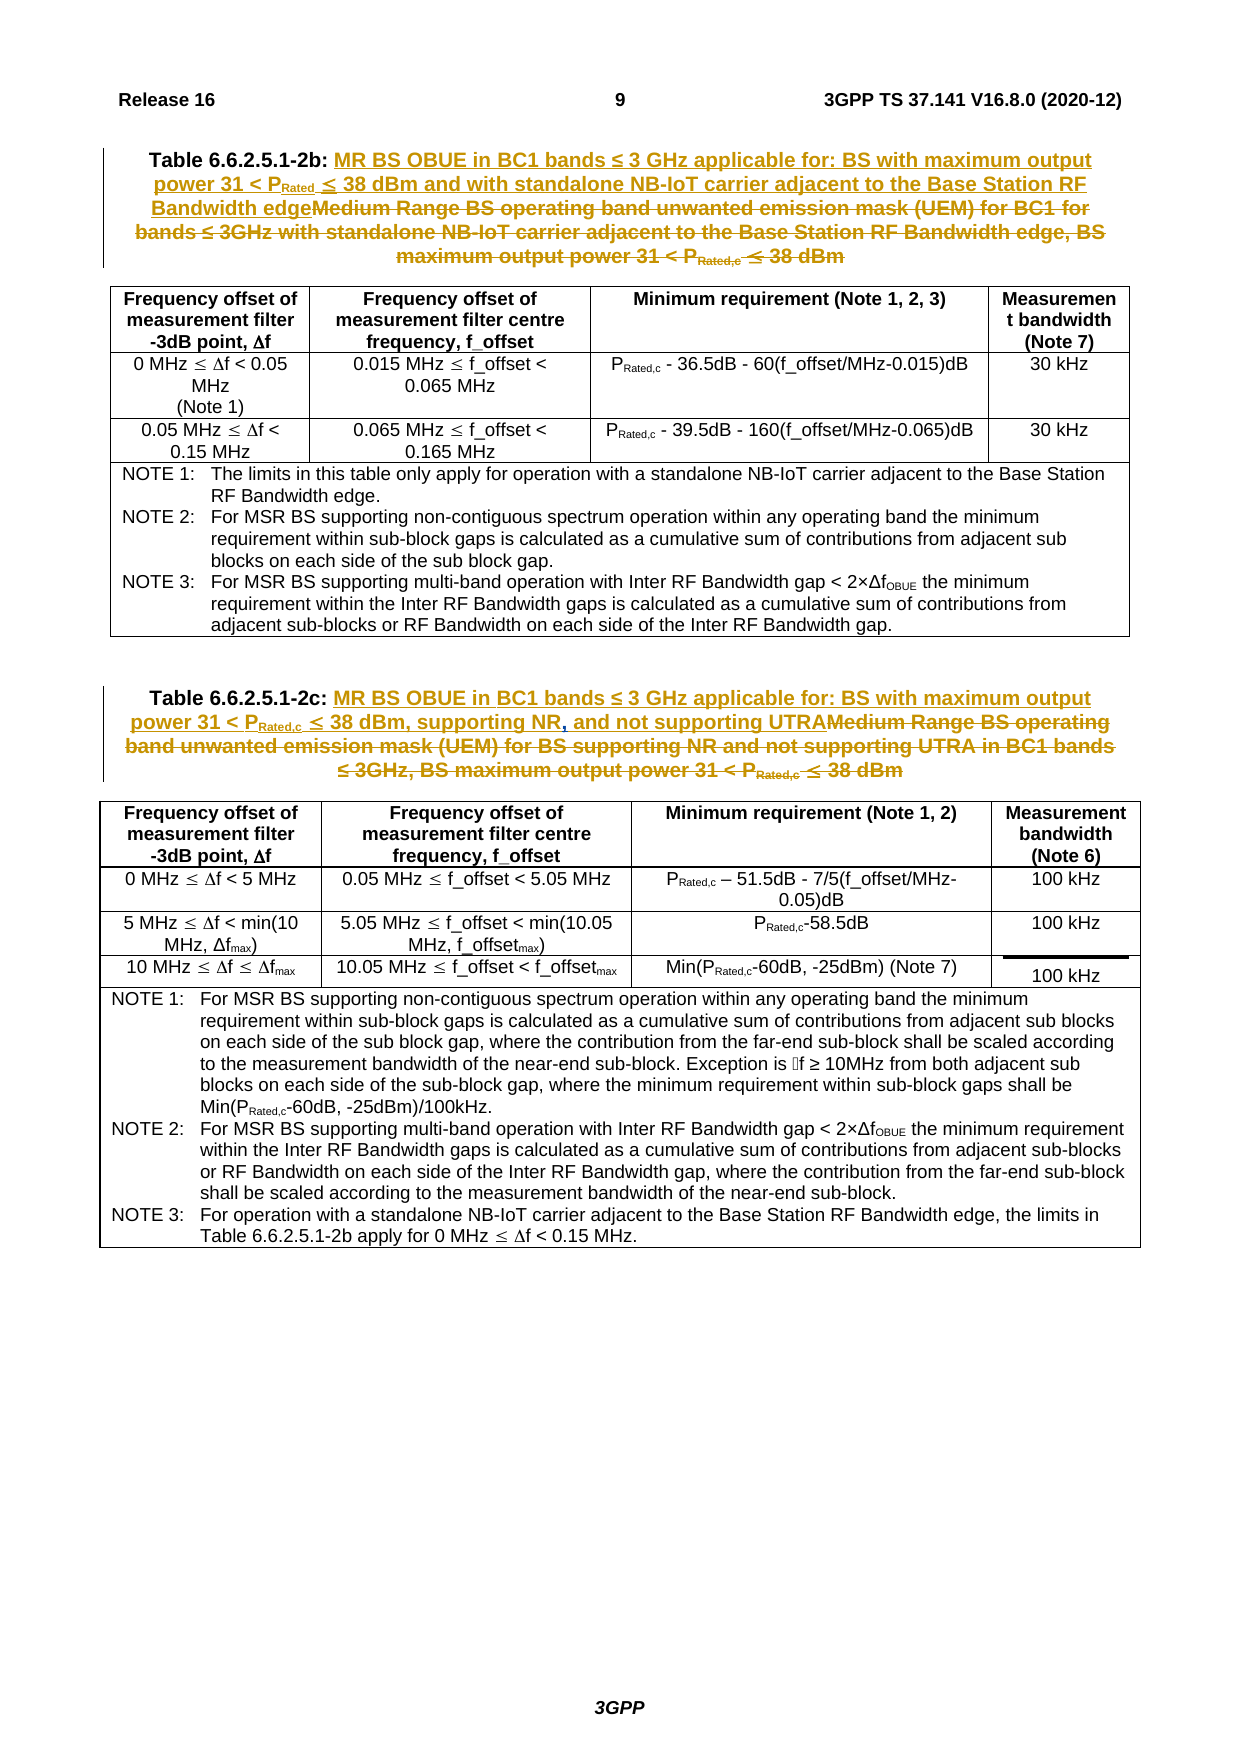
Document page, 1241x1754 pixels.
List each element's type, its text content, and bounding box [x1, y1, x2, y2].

table_cell 100 kHz [992, 868, 1140, 911]
table_cell 0.05 MHz f < 0.15 MHz [111, 419, 309, 462]
table_header Frequency offset of measurement filter -3dB point, f [101, 802, 321, 866]
table_cell Min(PRated,c-60dB, -25dBm) (Note 7) [632, 956, 991, 987]
table_cell 0 MHz f < 0.05 MHz (Note 1) [111, 353, 309, 418]
table_cell 0.065 MHz f_offset < 0.165 MHz [310, 419, 590, 462]
table_cell 10 MHz f fmax [101, 956, 321, 987]
table_cell 10.05 MHz f_offset < f_offsetmax [322, 956, 631, 987]
table_cell NOTE 1: For MSR BS supporting non-contiguous spectrum operation within any operating band the minimum requirement within sub-block gaps is calculated as a cumulative sum of contributions from adjacent sub blocks on each side of the sub block gap, where the contribution from the far-end sub-block shall be scaled according to the measurement bandwidth of the near-end sub-block. Exception is f ≥ 10MHz from both adjacent sub blocks on each side of the sub-block gap, where the minimum requirement within sub-block gaps shall be Min(PRated,c-60dB, -25dBm)/100kHz. NOTE 2: For MSR BS supporting multi-band operation with Inter RF Bandwidth gap < 2×ΔfOBUE the minimum requirement within the Inter RF Bandwidth gaps is calculated as a cumulative sum of contributions from adjacent sub-blocks or RF Bandwidth on each side of the Inter RF Bandwidth gap, where the contribution from the far-end sub-block shall be scaled according to the measurement bandwidth of the near-end sub-block. NOTE 3: For operation with a standalone NB-IoT carrier adjacent to the Base Station RF Bandwidth edge, the limits in Table 6.6.2.5.1-2b apply for 0 MHz f < 0.15 MHz. [101, 988, 1140, 1247]
table_cell PRated,c – 51.5dB - 7/5(f_offset/MHz-0.05)dB [632, 868, 991, 911]
text Table 6.6.2.5.1-2b: [118, 147, 1122, 267]
table_header Frequency offset of measurement filter centre frequency, f_offset [310, 287, 590, 352]
text Table 6.6.2.5.1-2c: [118, 686, 1122, 782]
table_cell PRated,c - 39.5dB - 160(f_offset/MHz-0.065)dB [591, 419, 988, 462]
table_cell PRated,c - 36.5dB - 60(f_offset/MHz-0.015)dB [591, 353, 988, 418]
table_header Measurement bandwidth (Note 6) [992, 802, 1140, 866]
table_header Measurement bandwidth (Note 7) [989, 287, 1129, 352]
table_cell 0 MHz f < 5 MHz [101, 868, 321, 911]
table_header Minimum requirement (Note 1, 2) [632, 802, 991, 866]
table_cell 0.015 MHz f_offset < 0.065 MHz [310, 353, 590, 418]
table_cell PRated,c-58.5dB [632, 912, 991, 955]
table_cell NOTE 1: The limits in this table only apply for operation with a standalone NB-IoT carrier adjacent to the Base Station RF Bandwidth edge. NOTE 2: For MSR BS supporting non-contiguous spectrum operation within any operating band the minimum requirement within sub-block gaps is calculated as a cumulative sum of contributions from adjacent sub blocks on each side of the sub block gap. NOTE 3: For MSR BS supporting multi-band operation with Inter RF Bandwidth gap < 2×ΔfOBUE the minimum requirement within the Inter RF Bandwidth gaps is calculated as a cumulative sum of contributions from adjacent sub-blocks or RF Bandwidth on each side of the Inter RF Bandwidth gap. [111, 463, 1129, 636]
table_header Frequency offset of measurement filter centre frequency, f_offset [322, 802, 631, 866]
table_cell 5 MHz f < min(10 MHz, Δfmax) [101, 912, 321, 955]
table_cell 100 kHz [992, 956, 1140, 987]
table_cell 30 kHz [989, 353, 1129, 418]
table_header Frequency offset of measurement filter -3dB point, f [111, 287, 309, 352]
table_cell 5.05 MHz f_offset < min(10.05 MHz, f_offsetmax) [322, 912, 631, 955]
table_cell 0.05 MHz f_offset < 5.05 MHz [322, 868, 631, 911]
table_cell 100 kHz [992, 912, 1140, 955]
table_header Minimum requirement (Note 1, 2, 3) [591, 287, 988, 352]
table_cell 30 kHz [989, 419, 1129, 462]
